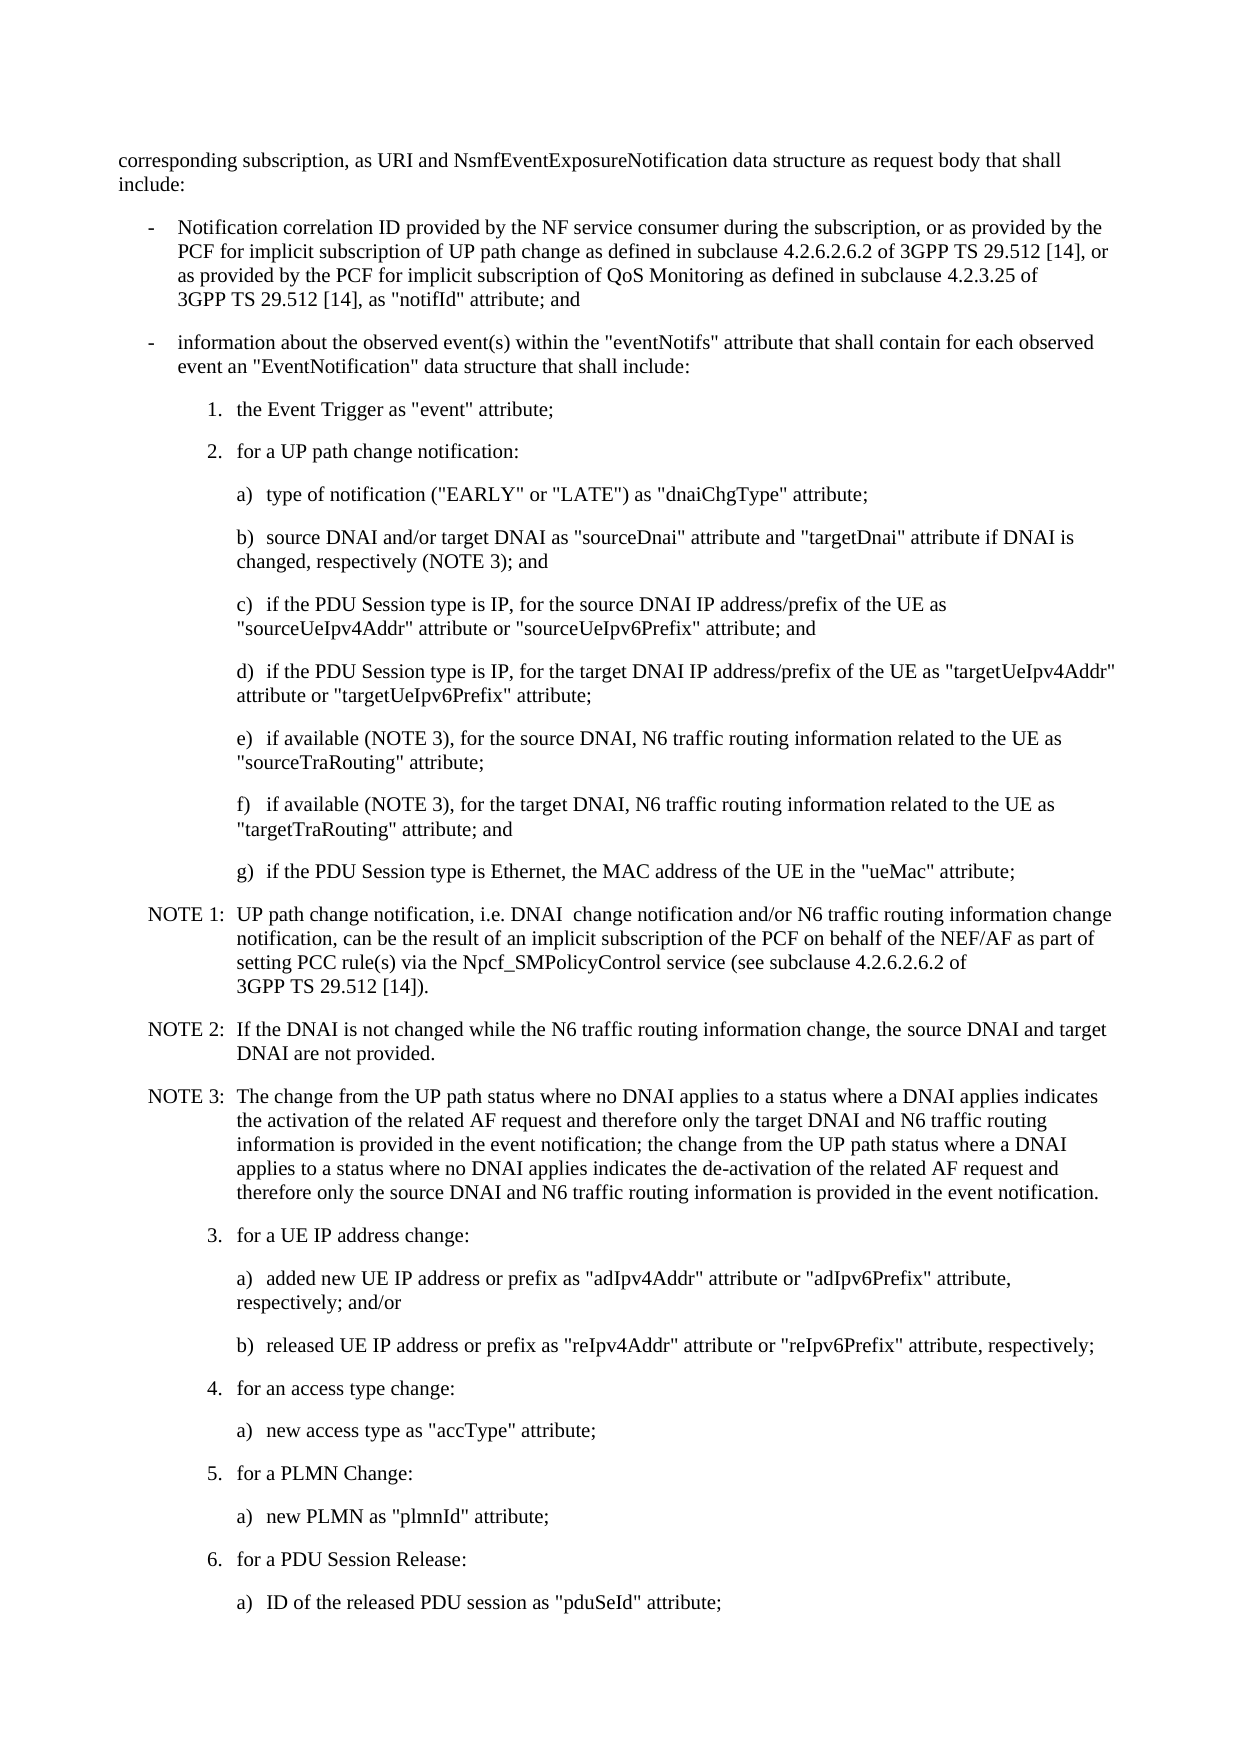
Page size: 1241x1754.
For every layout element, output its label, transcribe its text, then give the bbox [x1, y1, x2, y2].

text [118, 148, 1122, 196]
text NOTE 2: If the DNAI is not changed while the N6 traffic routing information change, the source DNAI and target DNAI are not provided. [148, 1017, 1122, 1065]
text a) added new UE IP address or prefix as "adIpv4Addr" attribute or "adIpv6Prefix" attribute, respectively; and/or [236, 1266, 1122, 1314]
text 6. for a PDU Session Release: [207, 1547, 1122, 1571]
text a) type of notification ("EARLY" or "LATE") as "dnaiChgType" attribute; [236, 482, 1122, 506]
text - Notification correlation ID provided by the NF service consumer during the subscription, or as provided by the PCF for implicit subscription of UP path change as defined in subclause 4.2.6.2.6.2 of 3GPP TS 29.512 [14], or as provided by the PCF for implicit subscription of QoS Monitoring as defined in subclause 4.2.3.25 of 3GPP TS 29.512 [14], as "notifId" attribute; and [148, 214, 1122, 311]
text c) if the PDU Session type is IP, for the source DNAI IP address/prefix of the UE as "sourceUeIpv4Addr" attribute or "sourceUeIpv6Prefix" attribute; and [236, 592, 1122, 640]
text a) new access type as "accType" attribute; [236, 1418, 1122, 1442]
text NOTE 1: UP path change notification, i.e. DNAI change notification and/or N6 traffic routing information change notification, can be the result of an implicit subscription of the PCF on behalf of the NEF/AF as part of setting PCC rule(s) via the Npcf_SMPolicyControl service (see subclause 4.2.6.2.6.2 of 3GPP TS 29.512 [14]). [148, 902, 1122, 998]
text 3. for a UE IP address change: [207, 1223, 1122, 1247]
text - information about the observed event(s) within the "eventNotifs" attribute that shall contain for each observed event an "EventNotification" data structure that shall include: [148, 329, 1122, 378]
text 2. for a UP path change notification: [207, 439, 1122, 463]
text 1. the Event Trigger as "event" attribute; [207, 396, 1122, 421]
text f) if available (NOTE 3), for the target DNAI, N6 traffic routing information related to the UE as "targetTraRouting" attribute; and [236, 792, 1122, 841]
text b) source DNAI and/or target DNAI as "sourceDnai" attribute and "targetDnai" attribute if DNAI is changed, respectively (NOTE 3); and [236, 525, 1122, 573]
text d) if the PDU Session type is IP, for the target DNAI IP address/prefix of the UE as "targetUeIpv4Addr" attribute or "targetUeIpv6Prefix" attribute; [236, 659, 1122, 707]
text NOTE 3: The change from the UP path status where no DNAI applies to a status where a DNAI applies indicates the activation of the related AF request and therefore only the target DNAI and N6 traffic routing information is provided in the event notification; the change from the UP path status where a DNAI applies to a status where no DNAI applies indicates the de-activation of the related AF request and therefore only the source DNAI and N6 traffic routing information is provided in the event notification. [148, 1084, 1122, 1204]
text e) if available (NOTE 3), for the source DNAI, N6 traffic routing information related to the UE as "sourceTraRouting" attribute; [236, 726, 1122, 774]
text a) ID of the released PDU session as "pduSeId" attribute; [236, 1589, 1122, 1614]
text g) if the PDU Session type is Ethernet, the MAC address of the UE in the "ueMac" attribute; [236, 859, 1122, 883]
text a) new PLMN as "plmnId" attribute; [236, 1504, 1122, 1528]
text b) released UE IP address or prefix as "reIpv4Addr" attribute or "reIpv6Prefix" attribute, respectively; [236, 1333, 1122, 1357]
text 4. for an access type change: [207, 1376, 1122, 1399]
text 5. for a PLMN Change: [207, 1461, 1122, 1485]
